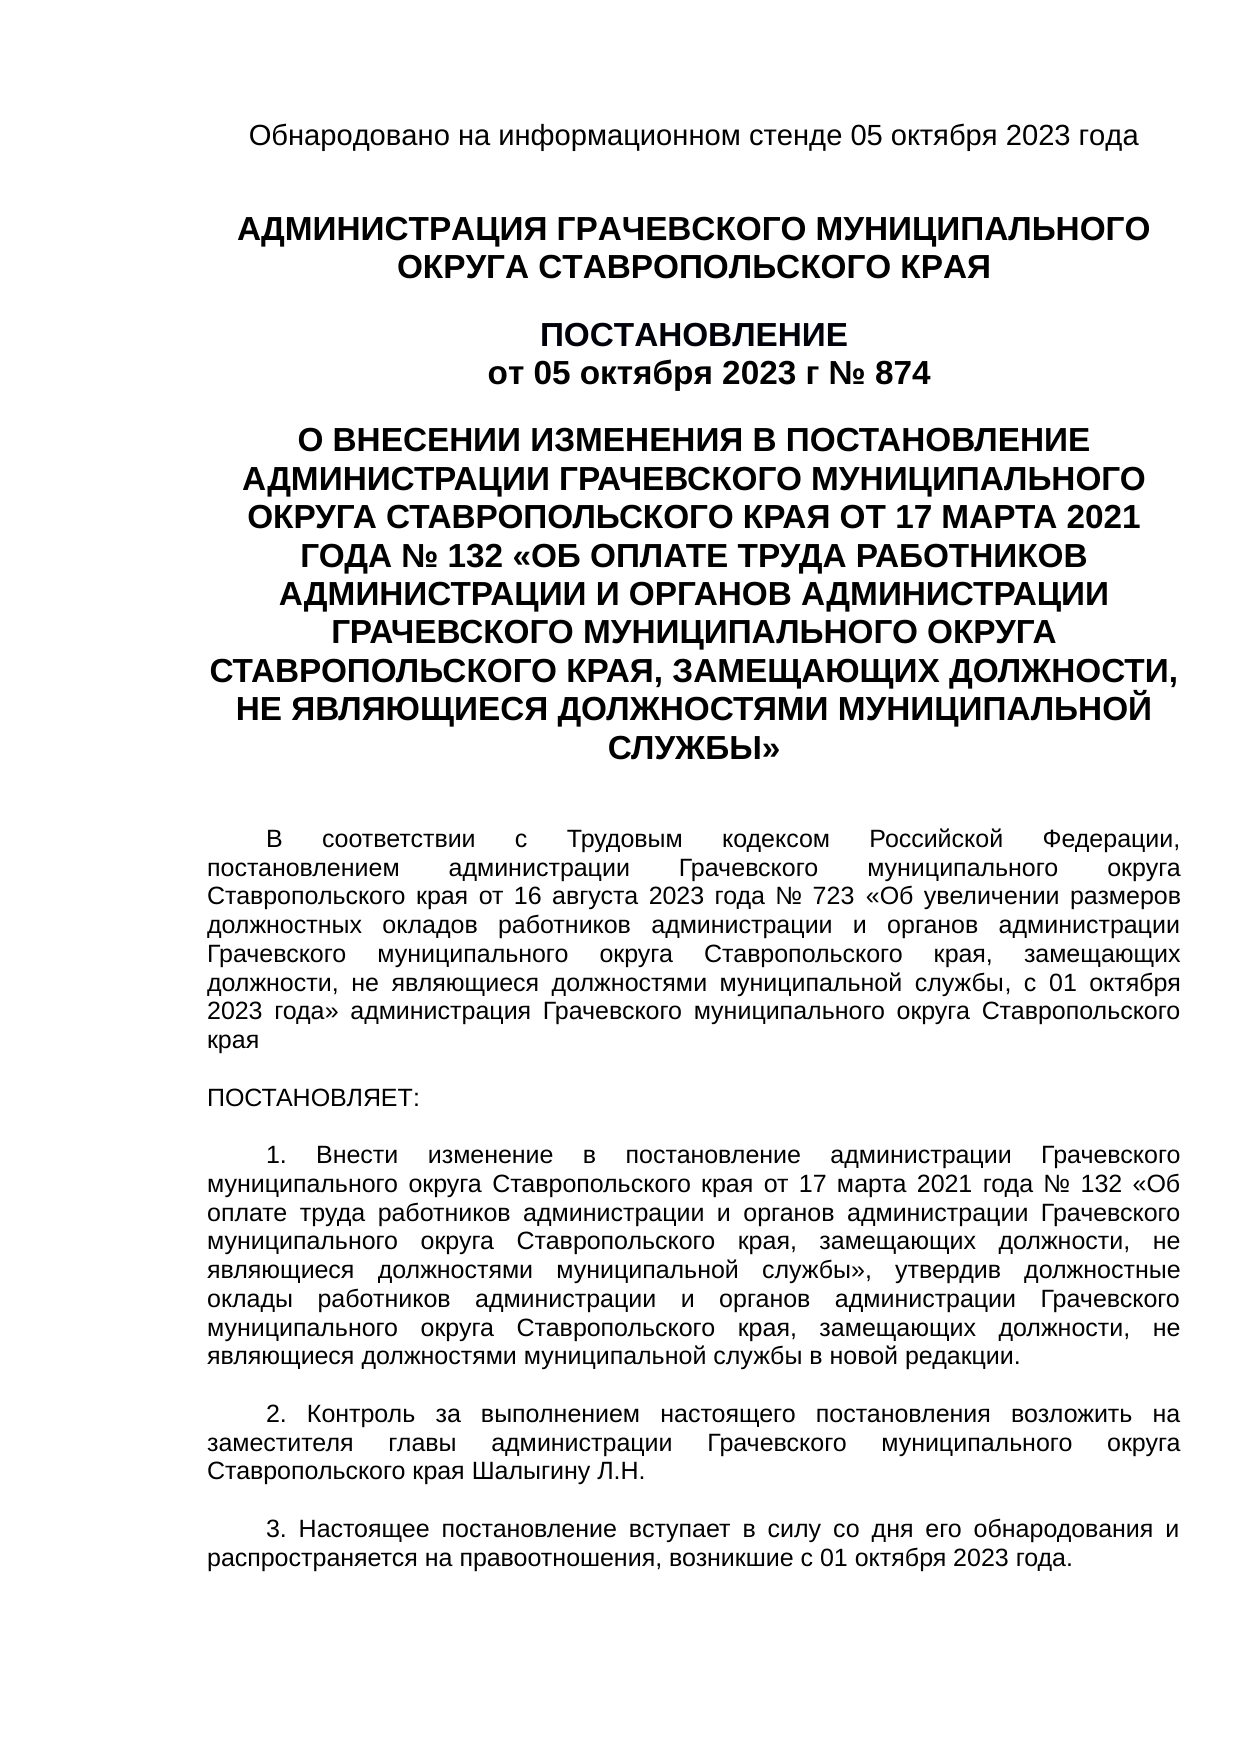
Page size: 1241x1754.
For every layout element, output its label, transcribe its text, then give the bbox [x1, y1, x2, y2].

text ПОСТАНОВЛЯЕТ: [207, 1083, 1181, 1111]
text 1. Внести изменение в постановление администрации Грачевского муниципального округа Ставропольского края от 17 марта 2021 года № 132 «Об оплате труда работников администрации и органов администрации Грачевского муниципального округа Ставропольского края, замещающих должности, не являющиеся должностями муниципальной службы», утвердив должностные оклады работников администрации и органов администрации Грачевского муниципального округа Ставропольского края, замещающих должности, не являющиеся должностями муниципальной службы в новой редакции. [207, 1140, 1181, 1370]
text О ВНЕСЕНИИ ИЗМЕНЕНИЯ В ПОСТАНОВЛЕНИЕ АДМИНИСТРАЦИИ ГРАЧЕВСКОГО МУНИЦИПАЛЬНОГО ОКРУГА СТАВРОПОЛЬСКОГО КРАЯ ОТ 17 МАРТА 2021 ГОДА № 132 «ОБ ОПЛАТЕ ТРУДА РАБОТНИКОВ АДМИНИСТРАЦИИ И ОРГАНОВ АДМИНИСТРАЦИИ ГРАЧЕВСКОГО МУНИЦИПАЛЬНОГО ОКРУГА СТАВРОПОЛЬСКОГО КРАЯ, ЗАМЕЩАЮЩИХ ДОЛЖНОСТИ, НЕ ЯВЛЯЮЩИЕСЯ ДОЛЖНОСТЯМИ МУНИЦИПАЛЬНОЙ СЛУЖБЫ» [207, 420, 1181, 766]
text АДМИНИСТРАЦИЯ ГРАЧЕВСКОГО МУНИЦИПАЛЬНОГО ОКРУГА СТАВРОПОЛЬСКОГО КРАЯ [207, 209, 1181, 286]
text В соответствии с Трудовым кодексом Российской Федерации, постановлением администрации Грачевского муниципального округа Ставропольского края от 16 августа 2023 года № 723 «Об увеличении размеров должностных окладов работников администрации и органов администрации Грачевского муниципального округа Ставропольского края, замещающих должности, не являющиеся должностями муниципальной службы, с 01 октября 2023 года» администрация Грачевского муниципального округа Ставропольского края [207, 824, 1181, 1054]
text Обнародовано на информационном стенде 05 октября 2023 года [207, 118, 1181, 152]
text 3. Настоящее постановление вступает в силу со дня его обнародования и распространяется на правоотношения, возникшие с 01 октября 2023 года. [207, 1514, 1181, 1571]
text ПОСТАНОВЛЕНИЕ [207, 315, 1181, 353]
text от 05 октября 2023 г № 874 [207, 353, 1181, 392]
title 2. Контроль за выполнением настоящего постановления возложить на заместителя главы администрации Грачевского муниципального округа Ставропольского края Шалыгину Л.Н. [207, 1399, 1181, 1485]
